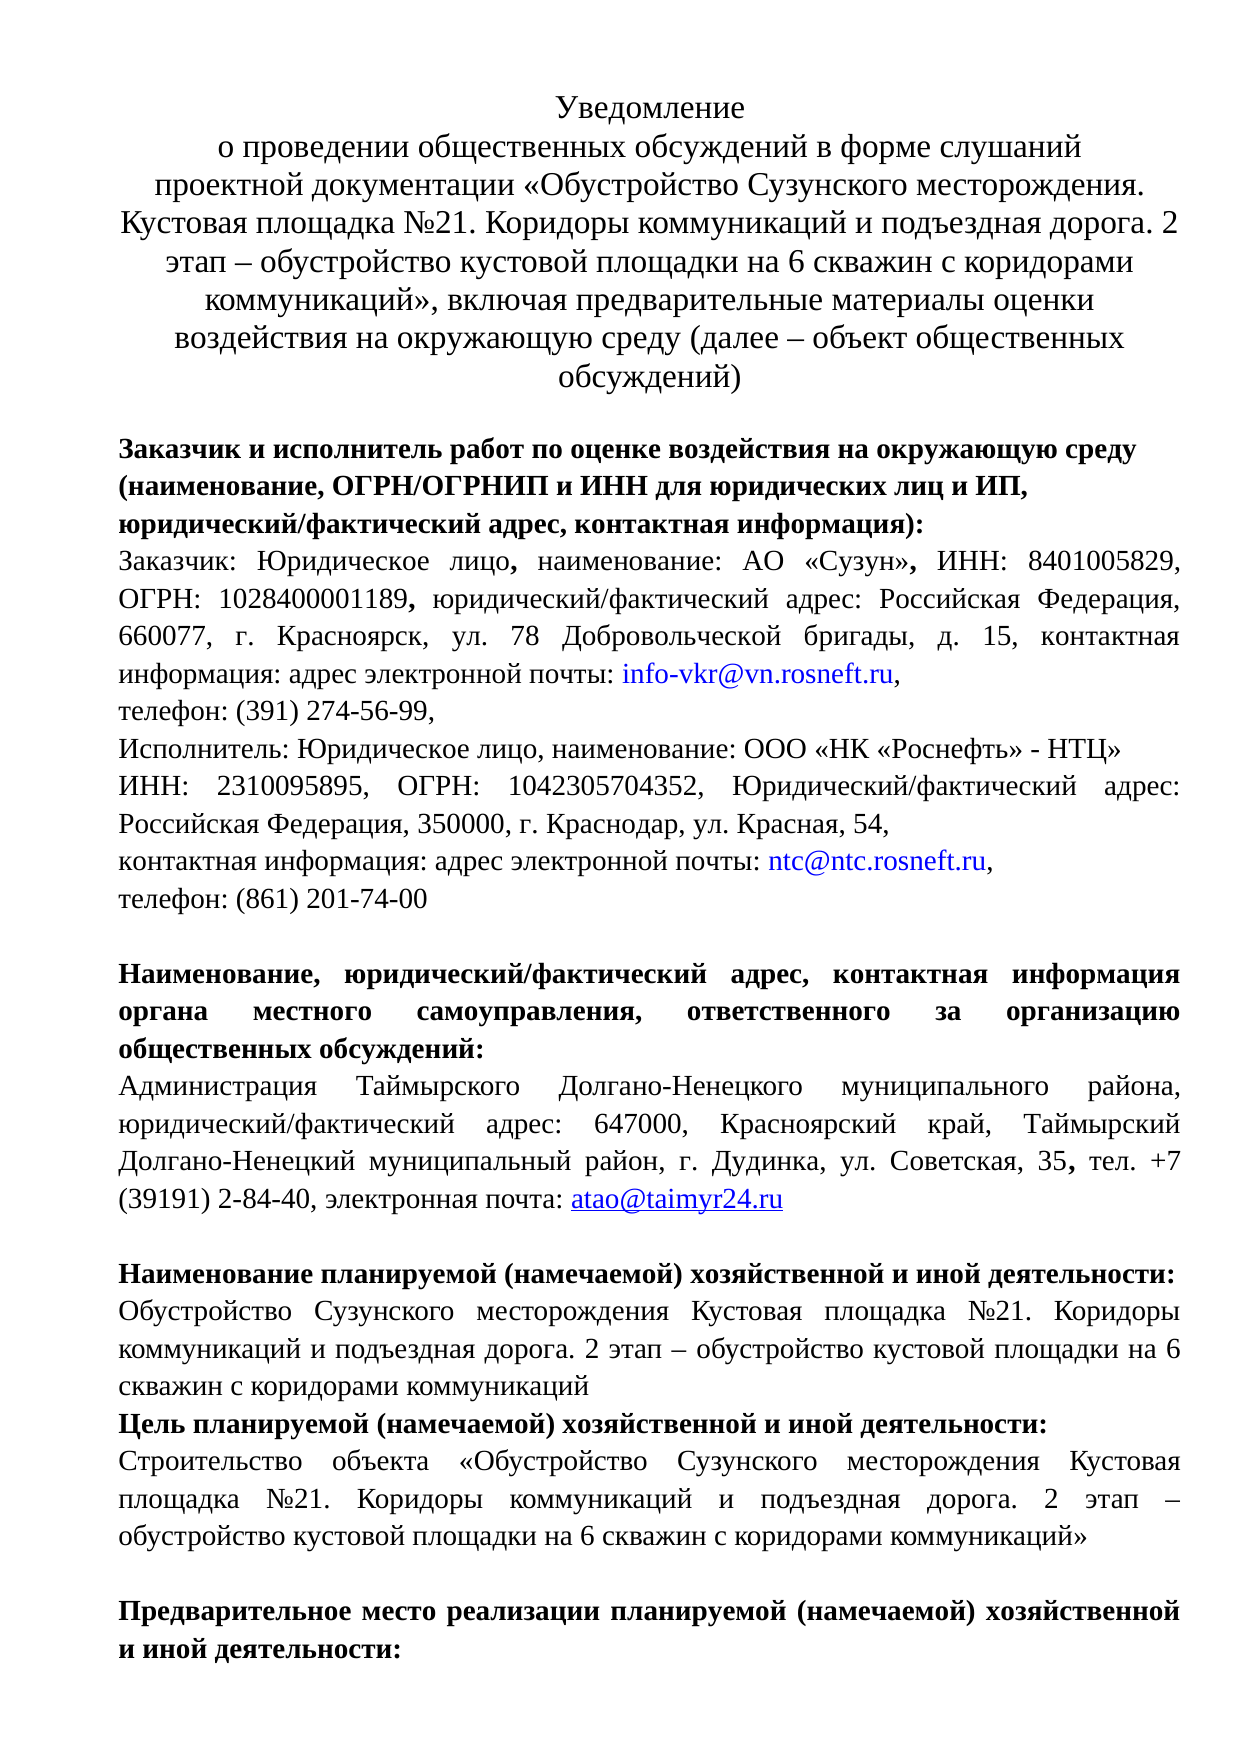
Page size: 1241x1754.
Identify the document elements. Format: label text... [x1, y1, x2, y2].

text Администрация Таймырского Долгано-Ненецкого муниципального района, юридический/фактический адрес: 647000, Красноярский край, Таймырский Долгано-Ненецкий муниципальный район, г. Дудинка, ул. Советская, 35, тел. +7 (39191) 2-84-40, электронная почта: atao@taimyr24.ru [118, 1066, 1181, 1216]
text Строительство объекта «Обустройство Сузунского месторождения Кустовая площадка №21. Коридоры коммуникаций и подъездная дорога. 2 этап – обустройство кустовой площадки на 6 скважин с коридорами коммуникаций» [118, 1441, 1181, 1553]
text Заказчик и исполнитель работ по оценке воздействия на окружающую среду [118, 428, 1181, 466]
text Уведомление [118, 88, 1181, 126]
text Наименование, юридический/фактический адрес, контактная информация органа местного самоуправления, ответственного за организацию общественных обсуждений: [118, 953, 1181, 1066]
text Заказчик: Юридическое лицо, наименование: АО «Сузун», ИНН: 8401005829, ОГРН: 1028400001189, юридический/фактический адрес: Российская Федерация, 660077, г. Красноярск, ул. 78 Добровольческой бригады, д. 15, контактная информация: адрес электронной почты: info-vkr@vn.rosneft.ru, [118, 541, 1181, 691]
text Исполнитель: Юридическое лицо, наименование: ООО «НК «Роснефть» - НТЦ» [118, 728, 1181, 766]
text телефон: (861) 201-74-00 [118, 878, 1181, 916]
text Предварительное место реализации планируемой (намечаемой) хозяйственной и иной деятельности: [118, 1591, 1181, 1666]
text Обустройство Сузунского месторождения Кустовая площадка №21. Коридоры коммуникаций и подъездная дорога. 2 этап – обустройство кустовой площадки на 6 скважин с коридорами коммуникаций [118, 1291, 1181, 1403]
text Цель планируемой (намечаемой) хозяйственной и иной деятельности: [118, 1403, 1181, 1441]
text ИНН: 2310095895, ОГРН: 1042305704352, Юридический/фактический адрес: Российская Федерация, 350000, г. Краснодар, ул. Красная, 54, [118, 766, 1181, 841]
text проектной документации «Обустройство Сузунского месторождения. Кустовая площадка №21. Коридоры коммуникаций и подъездная дорога. 2 этап – обустройство кустовой площадки на 6 скважин с коридорами коммуникаций», включая предварительные материалы оценки воздействия на окружающую среду (далее – объект общественных обсуждений) [118, 164, 1181, 394]
text контактная информация: адрес электронной почты: ntc@ntc.rosneft.ru, [118, 841, 1181, 878]
text о проведении общественных обсуждений в форме слушаний [118, 126, 1181, 164]
text Наименование планируемой (намечаемой) хозяйственной и иной деятельности: [118, 1253, 1181, 1291]
text (наименование, ОГРН/ОГРНИП и ИНН для юридических лиц и ИП, юридический/фактический адрес, контактная информация): [118, 466, 1181, 541]
text телефон: (391) 274-56-99, [118, 691, 1181, 728]
